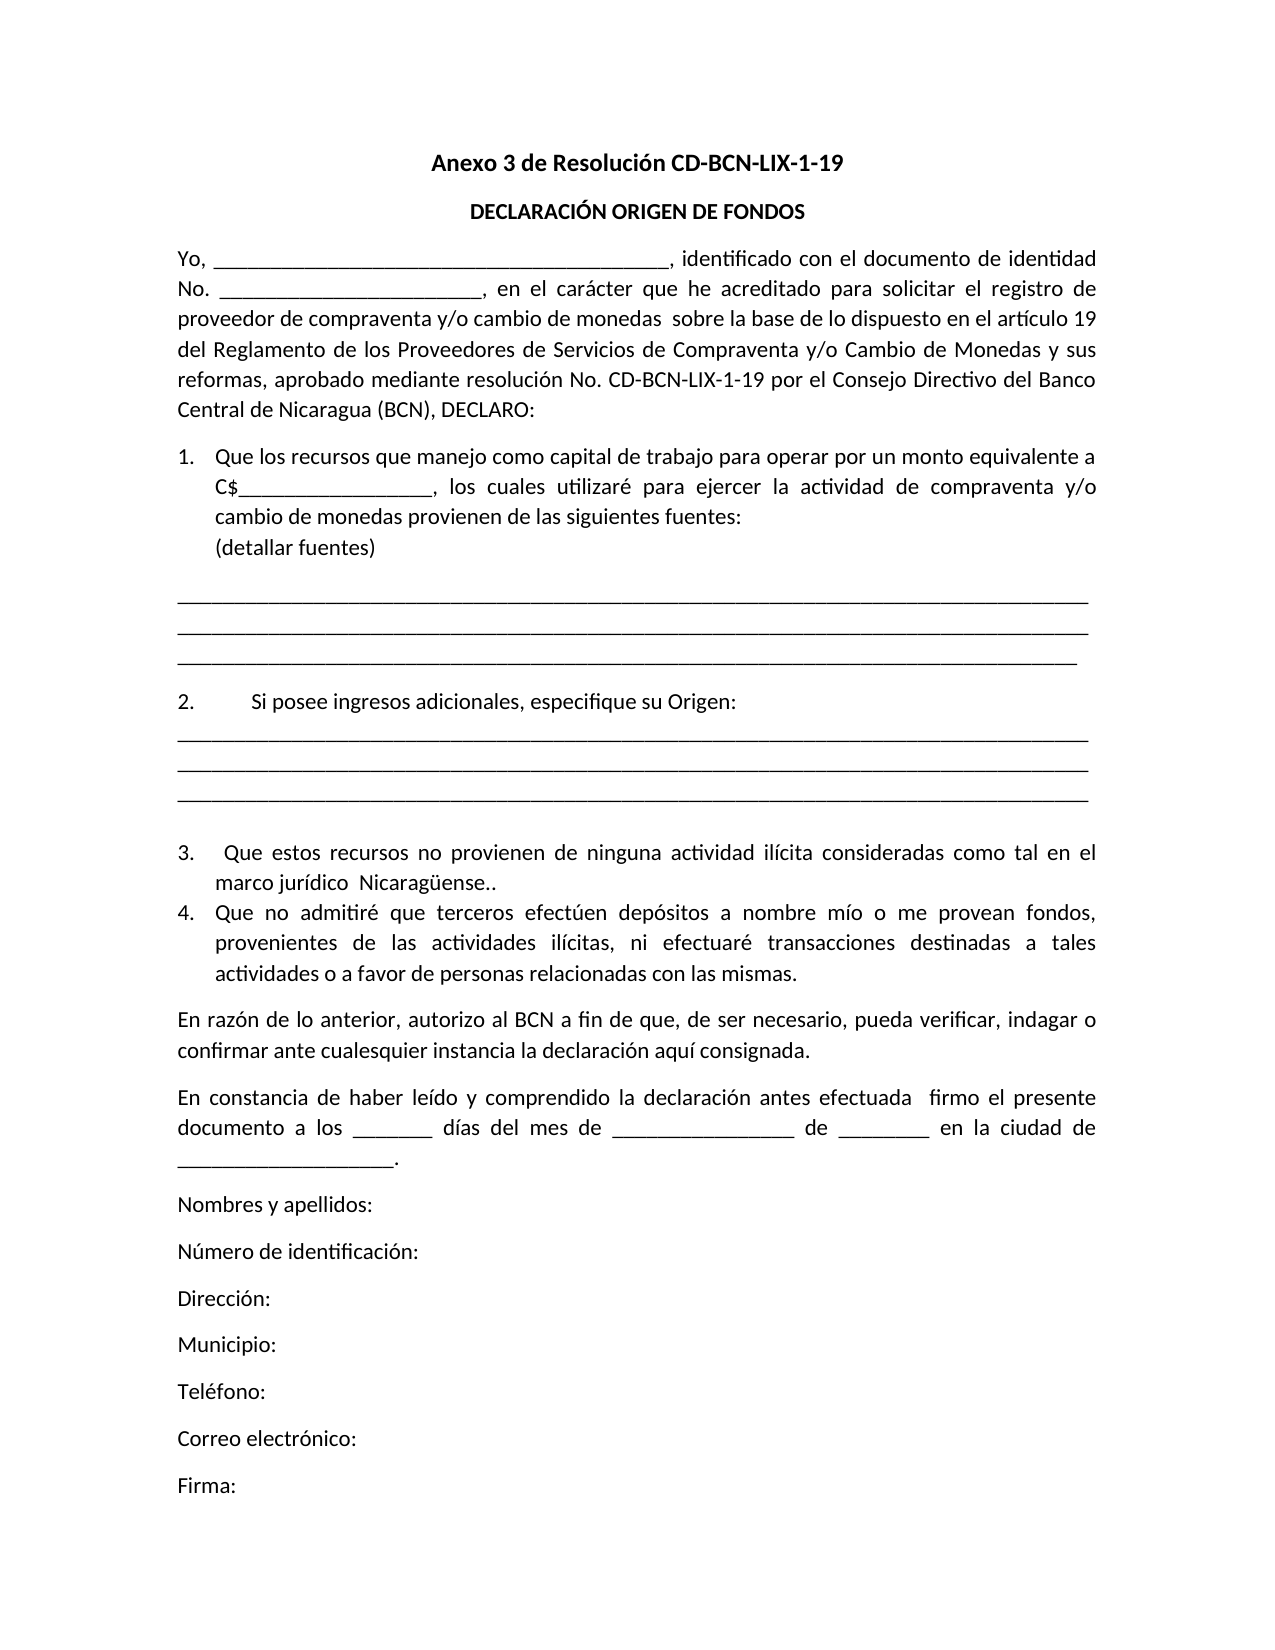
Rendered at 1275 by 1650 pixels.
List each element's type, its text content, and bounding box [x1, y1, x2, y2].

text Anexo 3 de Resolución CD-BCN-LIX-1-19 [177, 148, 1098, 178]
list Si posee ingresos adicionales, especifique su Origen: ________________________________________________________________________________________________________________________________________________________________________________________________________________________________________________ [177, 687, 1098, 805]
text Correo electrónico: [177, 1424, 1098, 1452]
text Firma: [177, 1471, 1098, 1499]
text En razón de lo anterior, autorizo al BCN a fin de que, de ser necesario, pueda verificar, indagar o confirmar ante cualesquier instancia la declaración aquí consignada. [177, 1006, 1098, 1064]
text Teléfono: [177, 1377, 1098, 1405]
text Dirección: [177, 1284, 1098, 1312]
list Que los recursos que manejo como capital de trabajo para operar por un monto equivalente a C$_________________, los cuales utilizaré para ejercer la actividad de compraventa y/o cambio de monedas provienen de las siguientes fuentes: [177, 442, 1098, 530]
text Número de identificación: [177, 1237, 1098, 1265]
list (detallar fuentes) [215, 533, 1098, 561]
list Que estos recursos no provienen de ninguna actividad ilícita consideradas como tal en el marco jurídico Nicaragüense.. [177, 838, 1098, 896]
list Que no admitiré que terceros efectúen depósitos a nombre mío o me provean fondos, provenientes de las actividades ilícitas, ni efectuaré transacciones destinadas a tales actividades o a favor de personas relacionadas con las mismas. [177, 898, 1098, 987]
text Nombres y apellidos: [177, 1190, 1098, 1218]
text En constancia de haber leído y comprendido la declaración antes efectuada firmo el presente documento a los _______ días del mes de ________________ de ________ en la ciudad de ___________________. [177, 1083, 1098, 1171]
text Municipio: [177, 1331, 1098, 1358]
text DECLARACIÓN ORIGEN DE FONDOS [177, 197, 1098, 225]
text _______________________________________________________________________________________________________________________________________________________________________________________________________________________________________________ [177, 579, 1098, 668]
text Yo, ________________________________________, identificado con el documento de identidad No. _______________________, en el carácter que he acreditado para solicitar el registro de proveedor de compraventa y/o cambio de monedas sobre la base de lo dispuesto en el artículo 19 del Reglamento de los Proveedores de Servicios de Compraventa y/o Cambio de Monedas y sus reformas, aprobado mediante resolución No. CD-BCN-LIX-1-19 por el Consejo Directivo del Banco Central de Nicaragua (BCN), DECLARO: [177, 244, 1098, 423]
